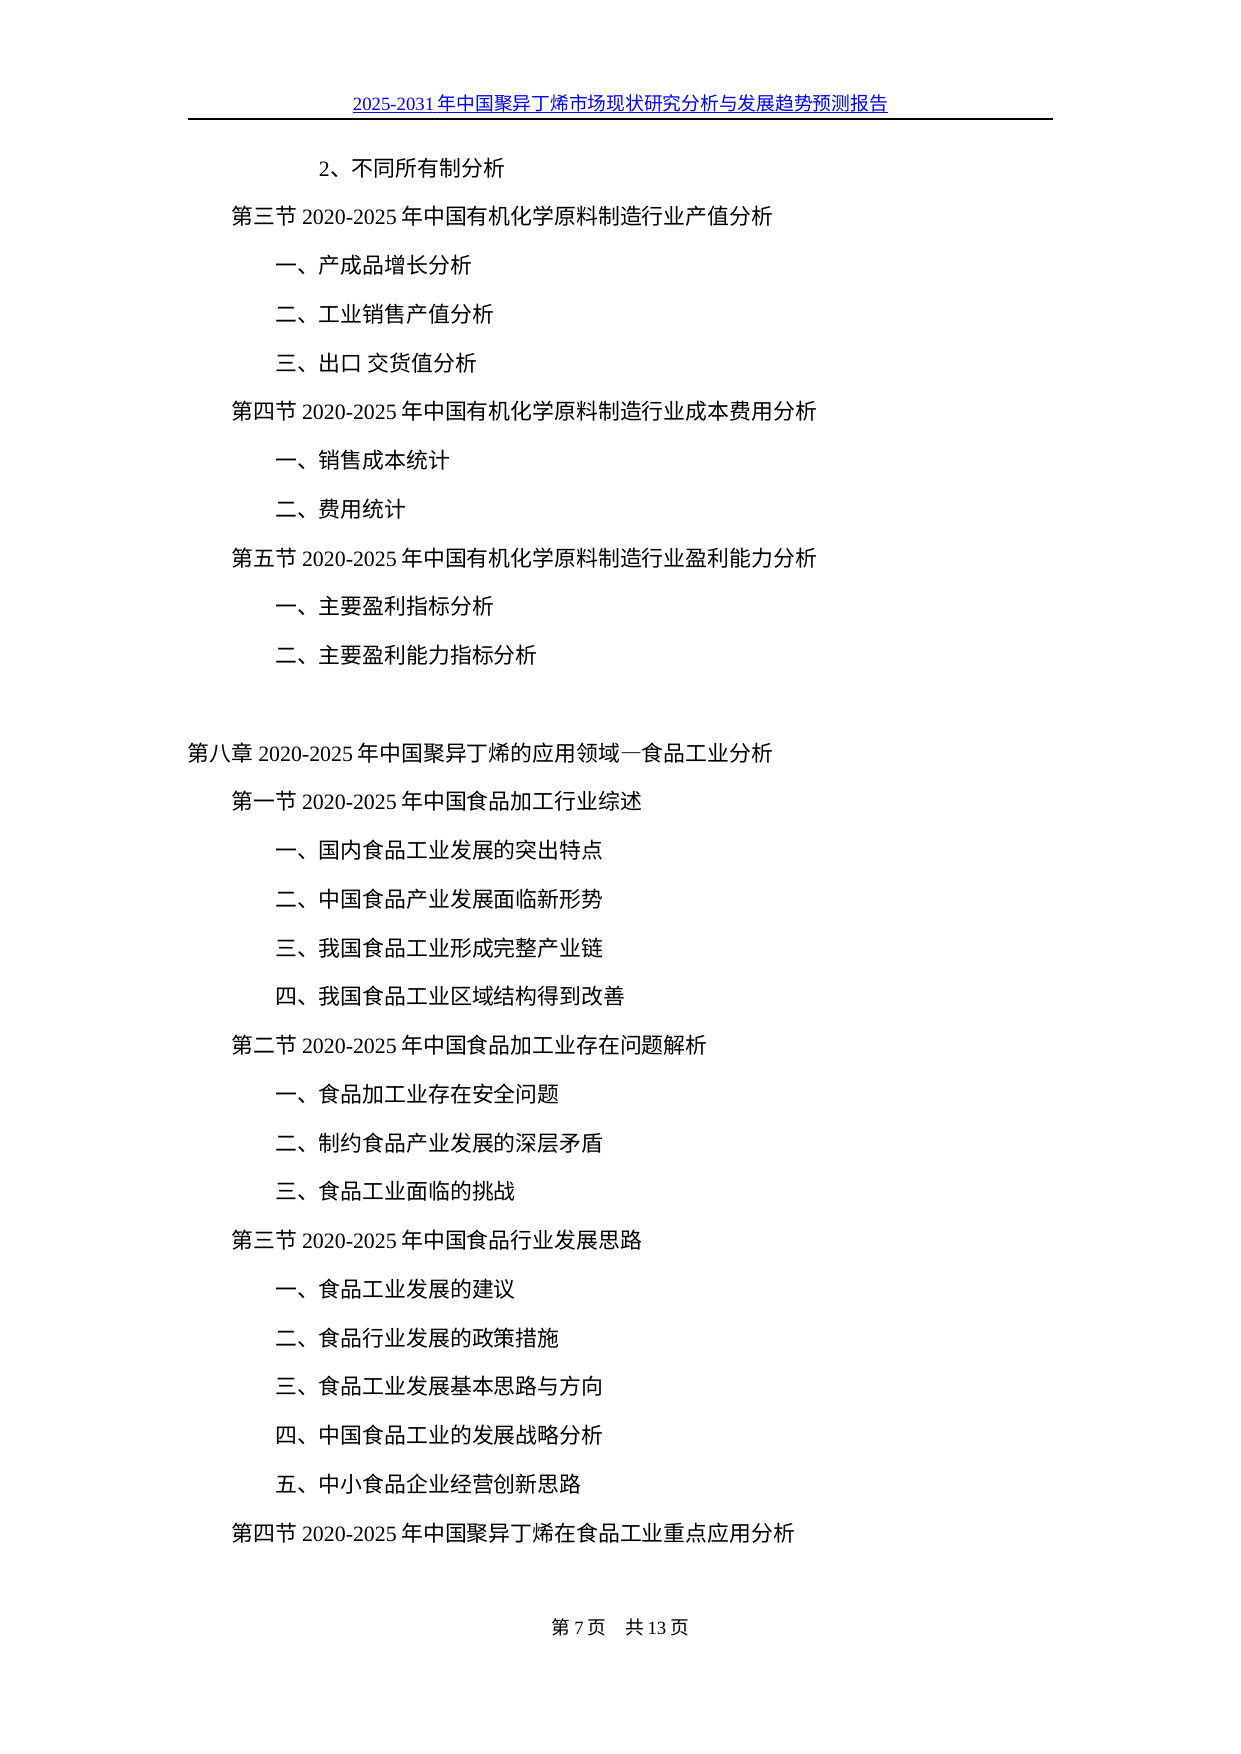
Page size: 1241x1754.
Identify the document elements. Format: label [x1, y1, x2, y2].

text [187, 150, 1053, 1548]
